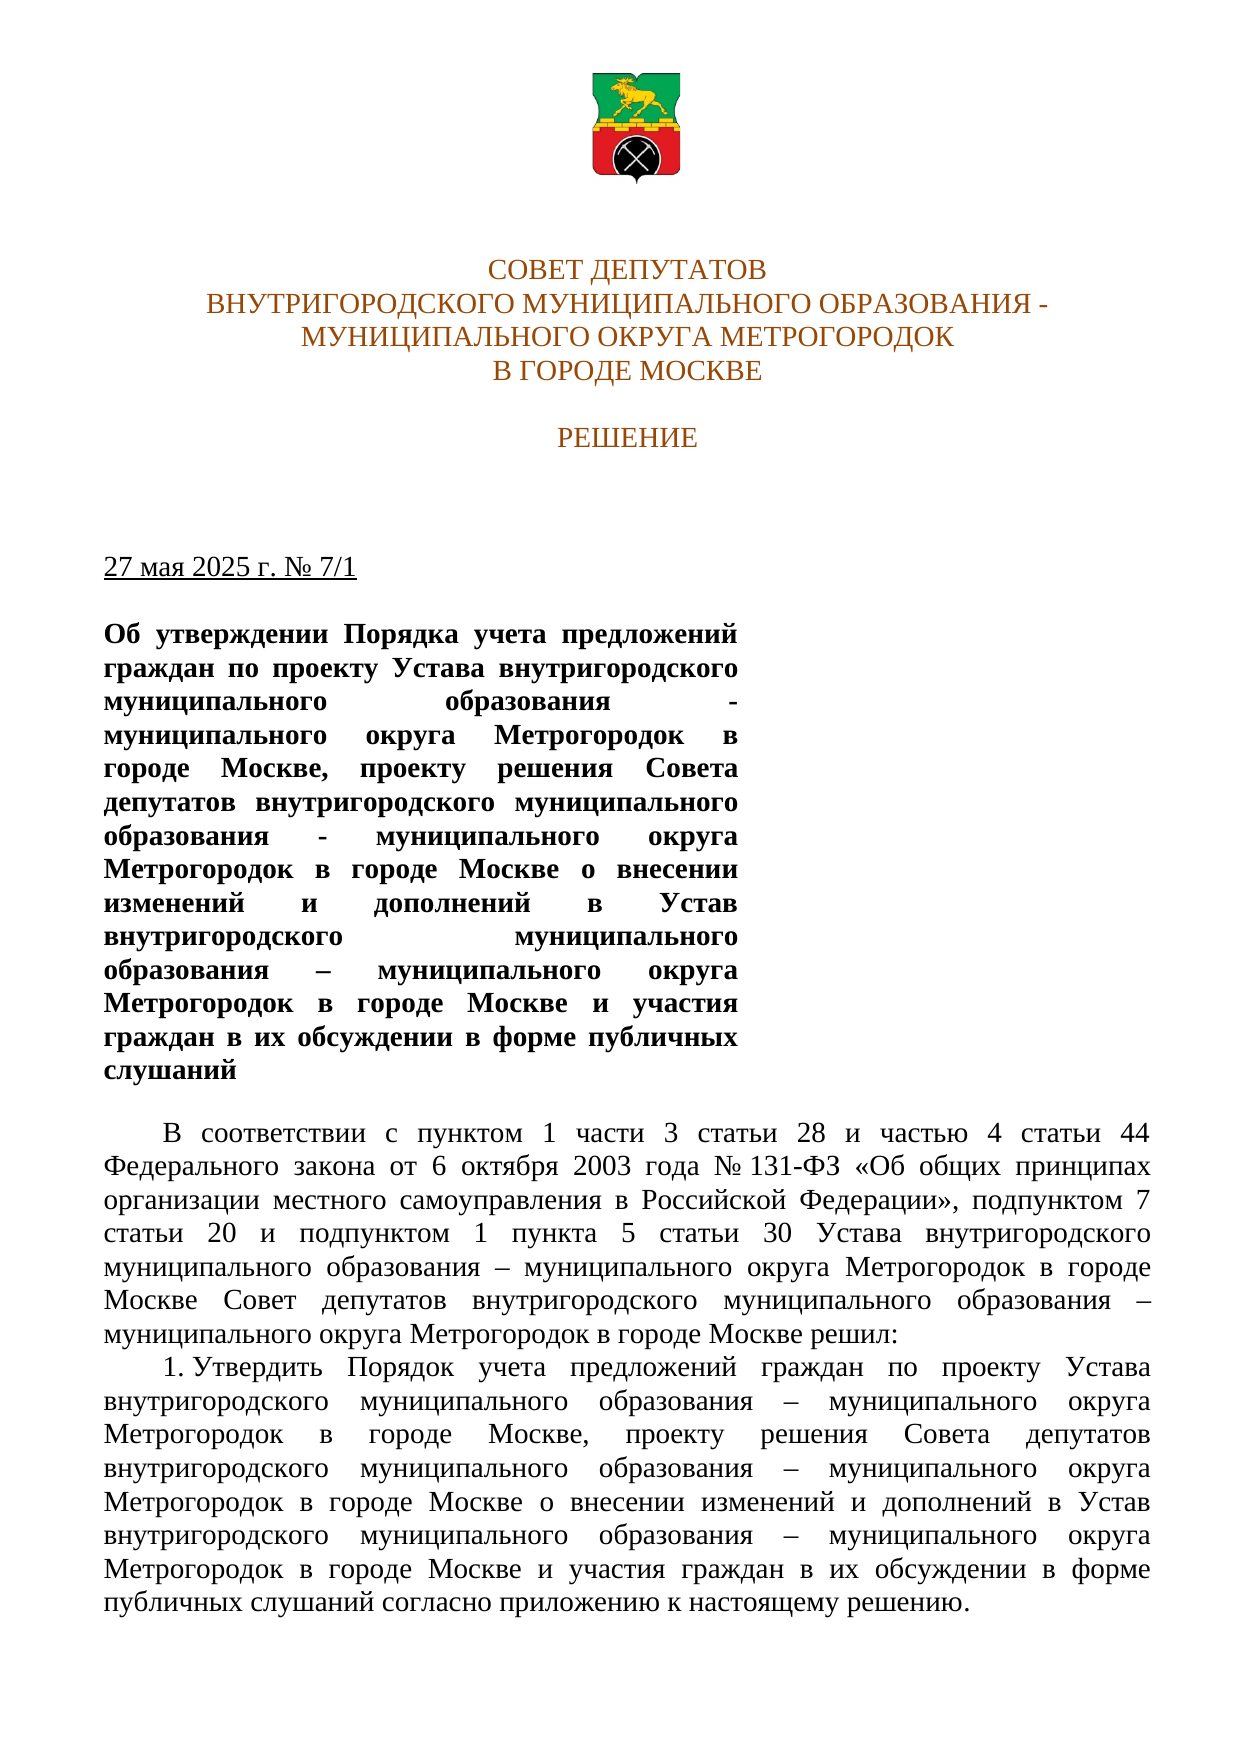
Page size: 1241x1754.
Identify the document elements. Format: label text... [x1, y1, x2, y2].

title 27 мая 2025 г. № 7/1 [103, 549, 1152, 583]
text ВНУТРИГОРОДСКОГО МУНИЦИПАЛЬНОГО ОБРАЗОВАНИЯ - МУНИЦИПАЛЬНОГО ОКРУГА МЕТРОГОРОДОК [103, 286, 1152, 353]
text Об утверждении Порядка учета предложений граждан по проекту Устава внутригородского муниципального образования - муниципального округа Метрогородок в городе Москве, проекту решения Совета депутатов внутригородского муниципального образования - муниципального округа Метрогородок в городе Москве о внесении изменений и дополнений в Устав внутригородского муниципального образования – муниципального округа Метрогородок в городе Москве и участия граждан в их обсуждении в форме публичных слушаний [103, 616, 738, 1086]
text В соответствии с пунктом 1 части 3 статьи 28 и частью 4 статьи 44 Федерального закона от 6 октября 2003 года № 131-ФЗ «Об общих принципах организации местного самоуправления в Российской Федерации», подпунктом 7 статьи 20 и подпунктом 1 пункта 5 статьи 30 Устава внутригородского муниципального образования – муниципального округа Метрогородок в городе Москве Совет депутатов внутригородского муниципального образования – муниципального округа Метрогородок в городе Москве решил: [103, 1115, 1152, 1349]
picture [592, 73, 681, 184]
text В ГОРОДЕ МОСКВЕ [103, 353, 1152, 386]
text СОВЕТ ДЕПУТАТОВ [103, 252, 1152, 286]
text 1. Утвердить Порядок учета предложений граждан по проекту Устава внутригородского муниципального образования – муниципального округа Метрогородок в городе Москве, проекту решения Совета депутатов внутригородского муниципального образования – муниципального округа Метрогородок в городе Москве о внесении изменений и дополнений в Устав внутригородского муниципального образования – муниципального округа Метрогородок в городе Москве и участия граждан в их обсуждении в форме публичных слушаний согласно приложению к настоящему решению. [103, 1349, 1152, 1618]
text РЕШЕНИЕ [103, 420, 1152, 453]
